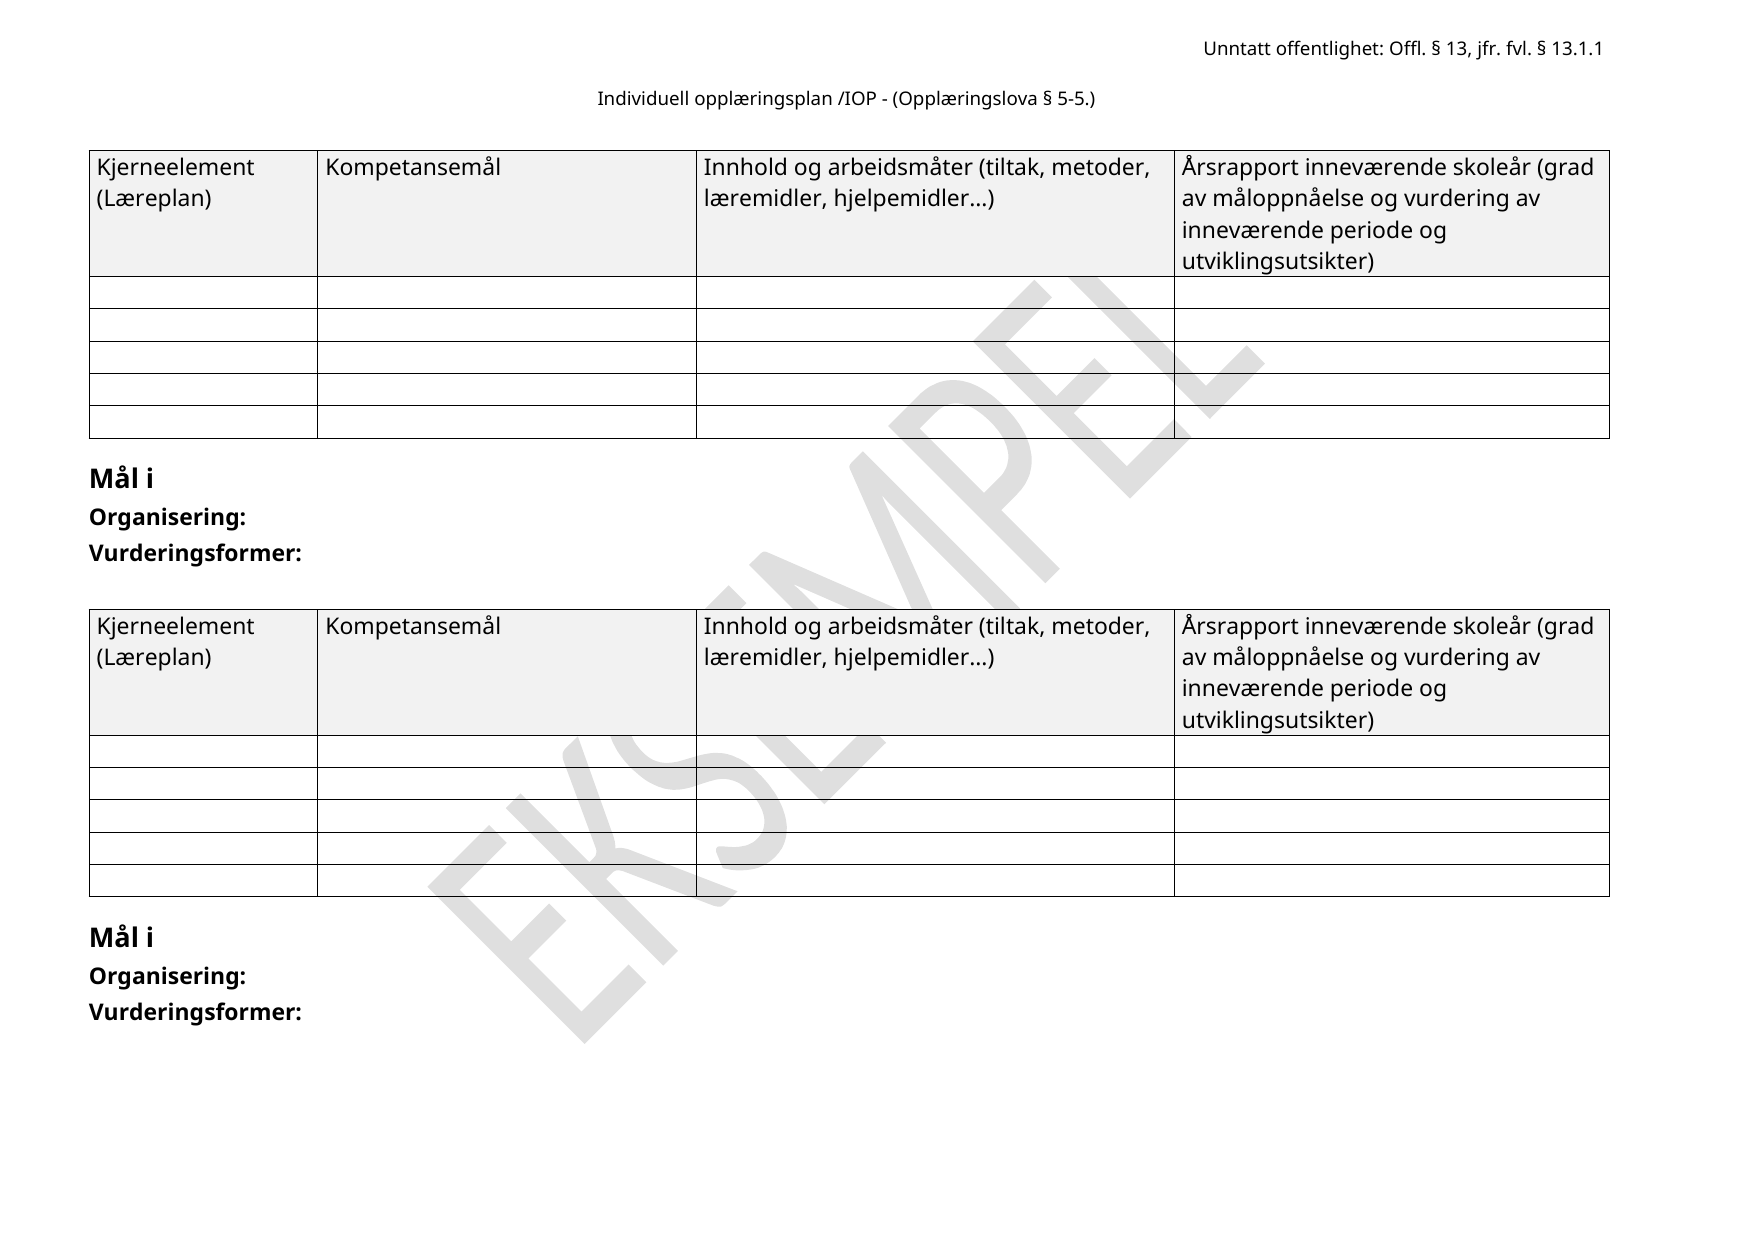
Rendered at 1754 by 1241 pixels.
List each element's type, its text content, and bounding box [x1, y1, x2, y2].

table_cell [90, 342, 317, 373]
table_header Innhold og arbeidsmåter (tiltak, metoder, læremidler, hjelpemidler…) [697, 610, 1174, 735]
table_cell [90, 406, 317, 437]
table_cell [90, 736, 317, 767]
table_cell [318, 374, 696, 405]
table_cell [318, 736, 696, 767]
table_cell [318, 277, 696, 308]
table_cell [1175, 277, 1609, 308]
table_cell [90, 309, 317, 341]
table_cell [697, 800, 1174, 832]
table_header Kjerneelement (Læreplan) [90, 151, 317, 276]
subtitle Mål i Organisering: Vurderingsformer: [89, 459, 1604, 568]
table_cell [318, 800, 696, 832]
table_header Kompetansemål [318, 610, 696, 735]
table_cell [318, 309, 696, 341]
table_header Årsrapport inneværende skoleår (grad av måloppnåelse og vurdering av inneværende periode og utviklingsutsikter) [1175, 151, 1609, 276]
table_cell [90, 768, 317, 799]
table_cell [90, 277, 317, 308]
table_cell [90, 865, 317, 896]
table_cell [318, 865, 696, 896]
table_header Årsrapport inneværende skoleår (grad av måloppnåelse og vurdering av inneværende periode og utviklingsutsikter) [1175, 610, 1609, 735]
table_cell [697, 277, 1174, 308]
table_cell [1175, 833, 1609, 864]
table_cell [1175, 374, 1609, 405]
table_cell [697, 309, 1174, 341]
table_cell [1175, 865, 1609, 896]
table_cell [697, 374, 1174, 405]
table_cell [697, 736, 1174, 767]
table_cell [697, 768, 1174, 799]
table_cell [697, 406, 1174, 437]
table_header Kompetansemål [318, 151, 696, 276]
table_cell [90, 374, 317, 405]
table_cell [1175, 309, 1609, 341]
subtitle Mål i Organisering: Vurderingsformer: [89, 918, 1604, 1027]
table_cell [697, 342, 1174, 373]
table_cell [90, 833, 317, 864]
table_cell [318, 768, 696, 799]
table_cell [1175, 736, 1609, 767]
table_header Innhold og arbeidsmåter (tiltak, metoder, læremidler, hjelpemidler…) [697, 151, 1174, 276]
table_cell [1175, 768, 1609, 799]
table_cell [90, 800, 317, 832]
table_cell [318, 833, 696, 864]
table_cell [697, 833, 1174, 864]
table_cell [1175, 342, 1609, 373]
table_cell [1175, 800, 1609, 832]
table_cell [318, 342, 696, 373]
table_cell [318, 406, 696, 437]
table_cell [1175, 406, 1609, 437]
table_header Kjerneelement (Læreplan) [90, 610, 317, 735]
table_cell [697, 865, 1174, 896]
